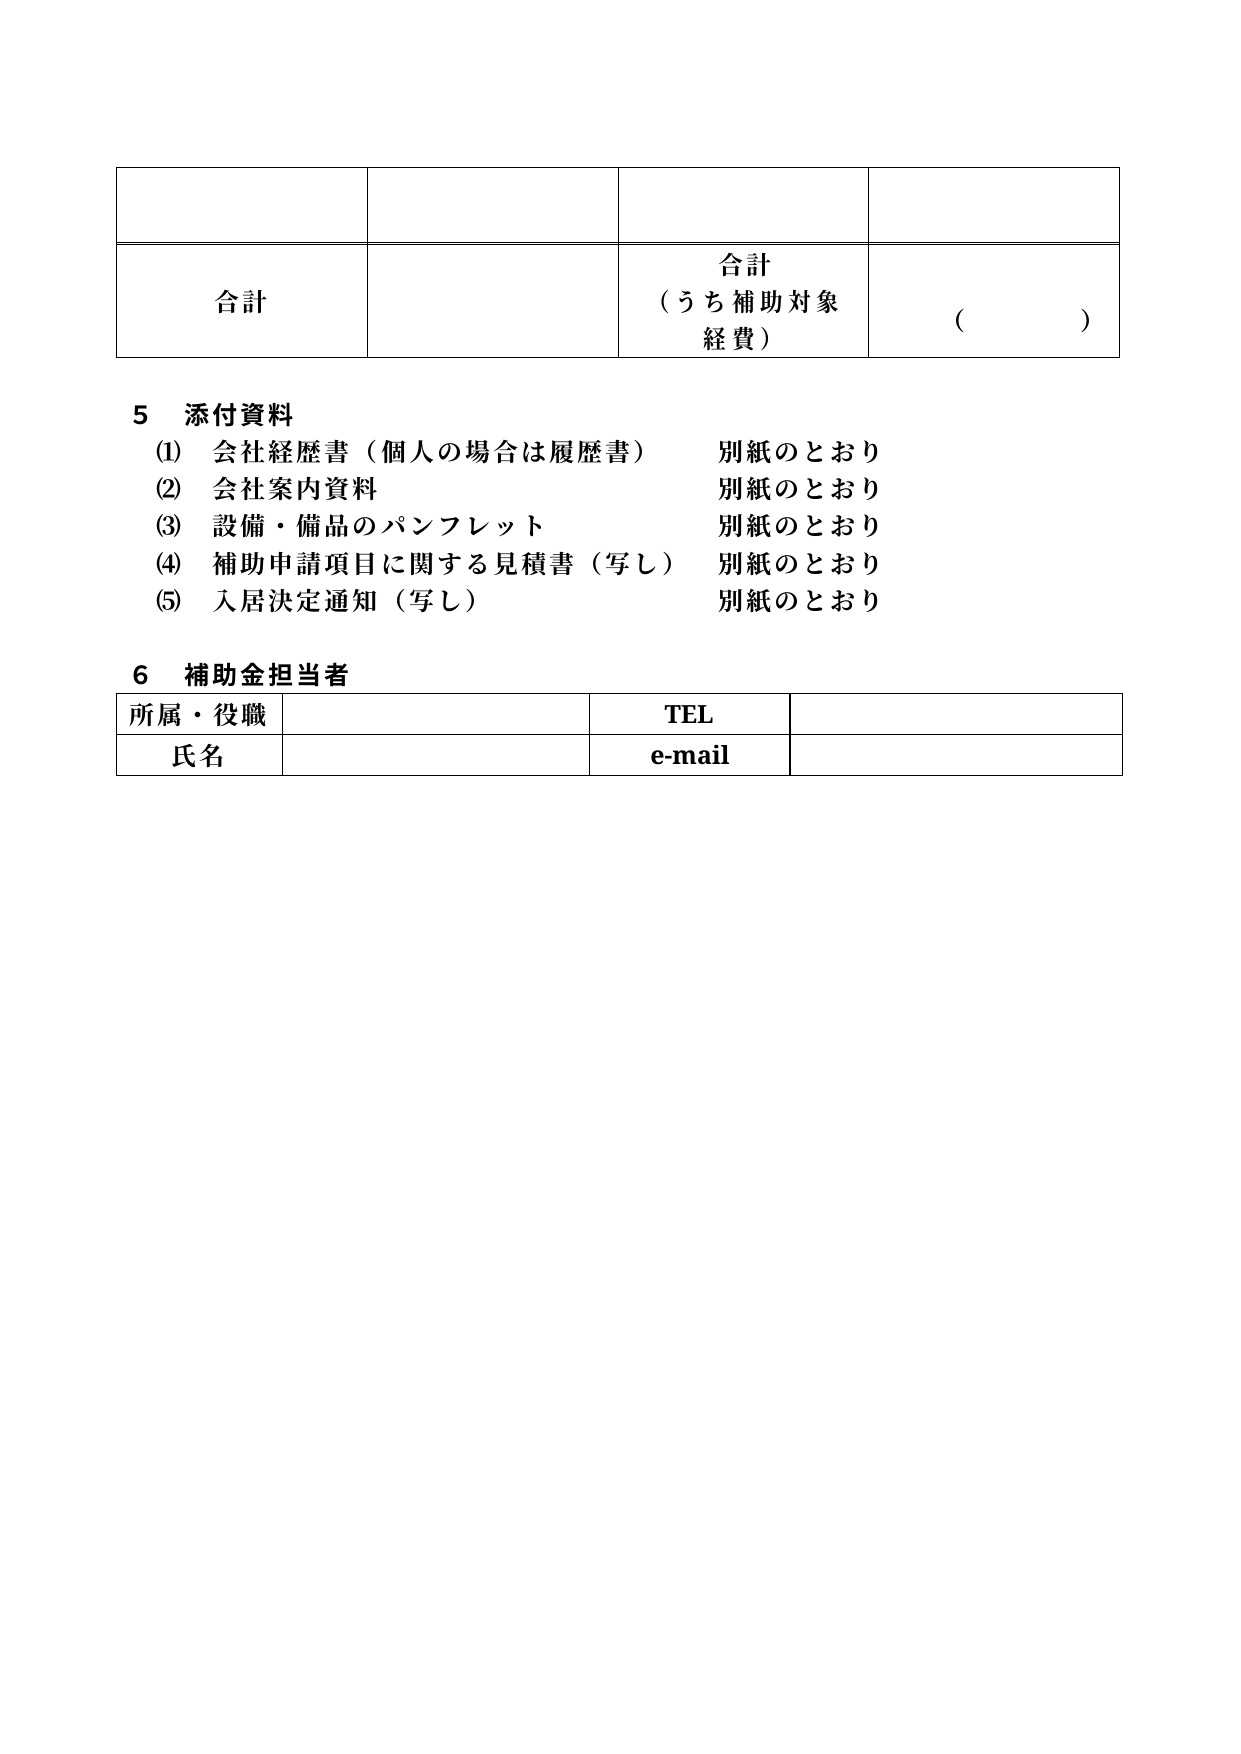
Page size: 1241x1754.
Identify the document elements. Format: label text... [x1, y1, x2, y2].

text ⑴ 会社経歴書（個人の場合は履歴書） 別紙のとおり [128, 432, 1112, 469]
text ⑵ 会社案内資料 別紙のとおり [128, 469, 1112, 506]
table_cell 合計 （うち補助対象経費） [619, 245, 868, 357]
table_cell [368, 168, 618, 242]
text ⑶ 設備・備品のパンフレット 別紙のとおり [128, 506, 1112, 544]
table_cell （ ） [869, 245, 1119, 357]
table_header TEL [590, 694, 789, 734]
table_cell 氏名 [117, 735, 282, 775]
text ５ 添付資料 [128, 395, 1112, 432]
table_cell [283, 735, 589, 775]
table_header [791, 694, 1122, 734]
table_cell [869, 168, 1119, 242]
text ６ 補助金担当者 [128, 655, 1112, 692]
table_cell [368, 245, 618, 357]
table_cell [791, 735, 1122, 775]
table_cell e-mail [590, 735, 789, 775]
table_cell 合計 [117, 245, 367, 357]
table_cell [619, 168, 868, 242]
table_cell [117, 168, 367, 242]
table_header [283, 694, 589, 734]
table_header 所属・役職 [117, 694, 282, 734]
text ⑸ 入居決定通知（写し） 別紙のとおり [128, 581, 1112, 618]
text ⑷ 補助申請項目に関する見積書（写し） 別紙のとおり [128, 544, 1112, 581]
